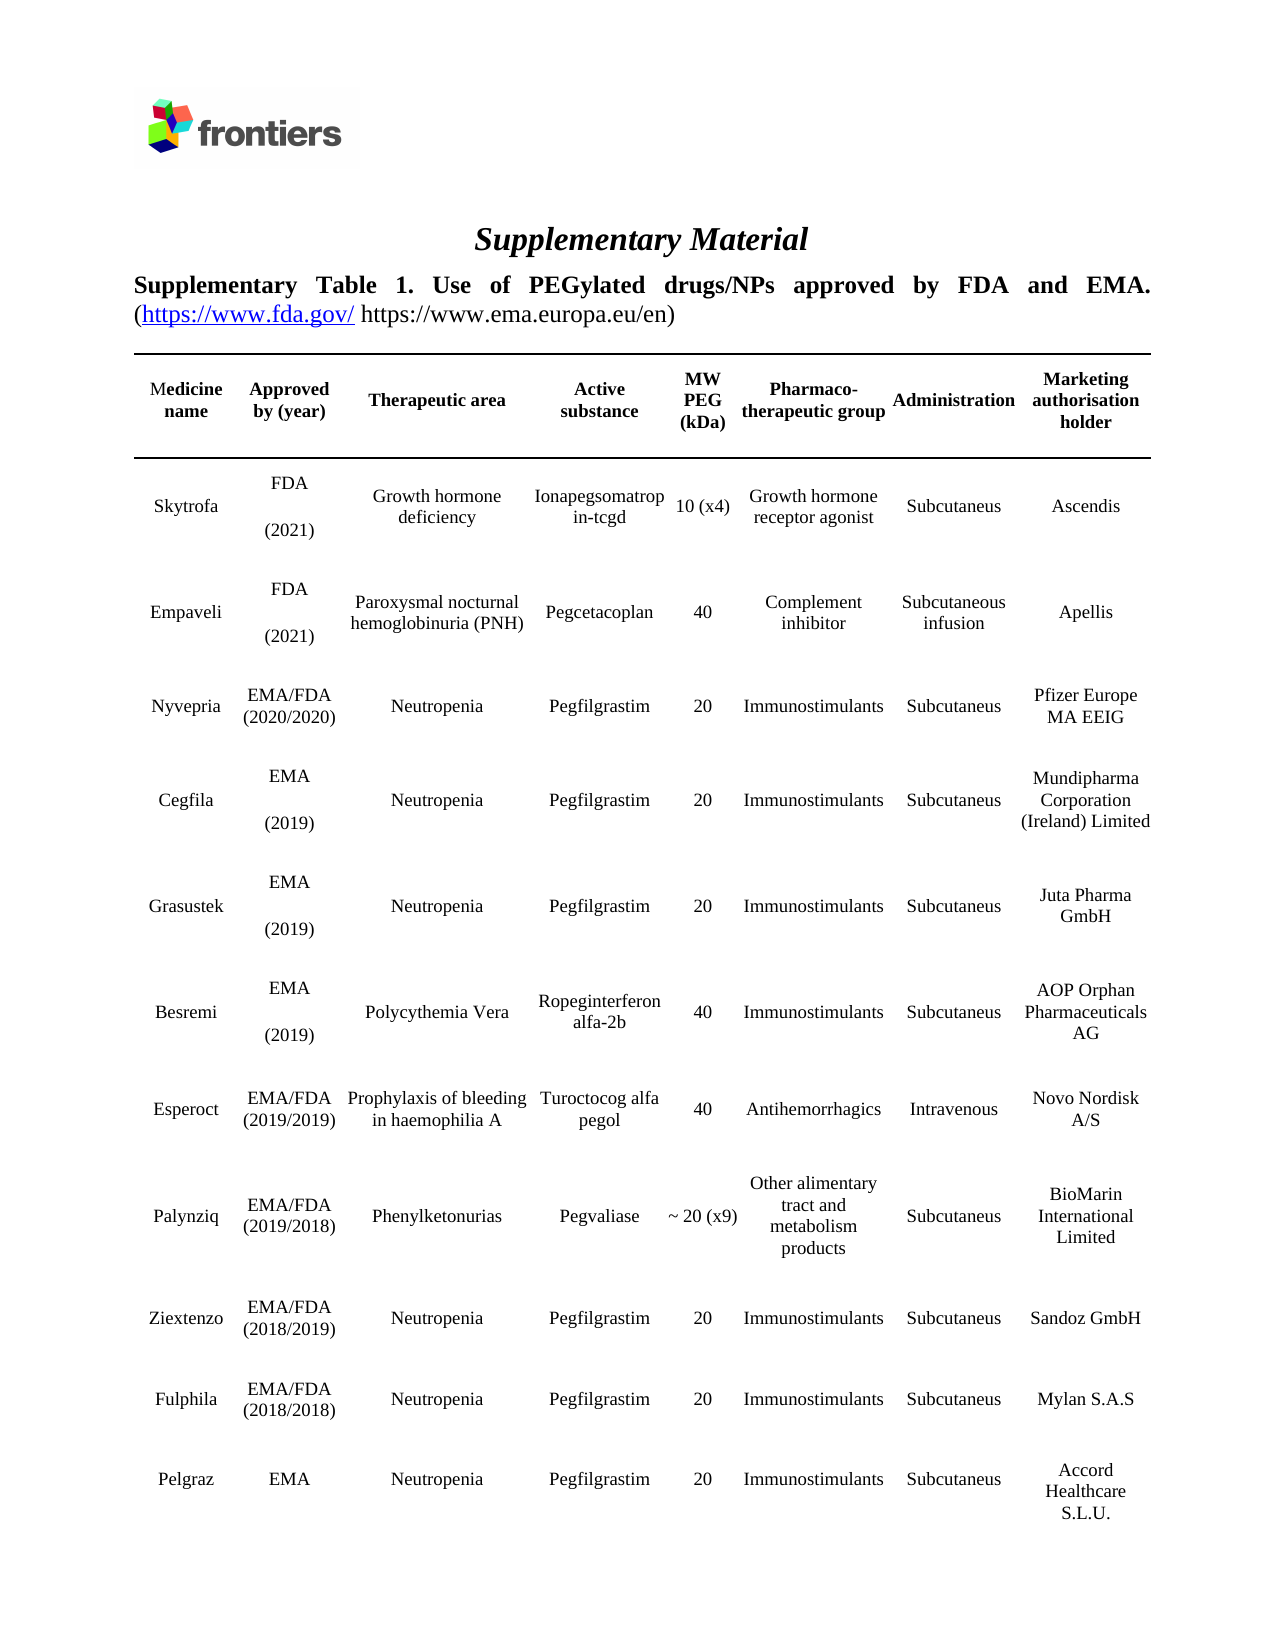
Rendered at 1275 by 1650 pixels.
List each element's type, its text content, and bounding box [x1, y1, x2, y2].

table_cell Complement inhibitor [740, 565, 887, 671]
table_cell Immunostimulants [740, 1446, 887, 1523]
table_cell Immunostimulants [740, 1365, 887, 1446]
table_cell AOP Orphan Pharmaceuticals AG [1020, 964, 1151, 1070]
table_cell Other alimentary tract and metabolism products [740, 1159, 887, 1283]
table_cell Pegvaliase [533, 1159, 666, 1283]
table_cell EMA/FDA (2019/2019) [238, 1070, 341, 1159]
table_cell FDA (2021) [238, 459, 341, 565]
table_cell Subcutaneus [888, 459, 1020, 565]
table_cell EMA (2019) [238, 752, 341, 858]
table_cell Grasustek [134, 858, 238, 964]
table_header Therapeutic area [341, 355, 533, 457]
table_cell 40 [666, 1070, 739, 1159]
table_cell Nyvepria [134, 671, 238, 752]
table_cell 20 [666, 1446, 739, 1523]
table_cell Intravenous [888, 1070, 1020, 1159]
table_cell Immunostimulants [740, 752, 887, 858]
table_cell Pegfilgrastim [533, 671, 666, 752]
table_cell EMA (2019) [238, 964, 341, 1070]
table_cell Prophylaxis of bleeding in haemophilia A [341, 1070, 533, 1159]
table_cell Subcutaneus [888, 858, 1020, 964]
table_cell Ionapegsomatropin-tcgd [533, 459, 666, 565]
table_cell 20 [666, 1284, 739, 1364]
table_cell Palynziq [134, 1159, 238, 1283]
table_cell Ropeginterferon alfa-2b [533, 964, 666, 1070]
table_cell Pegfilgrastim [533, 1365, 666, 1446]
table_cell Pegcetacoplan [533, 565, 666, 671]
table_cell Novo Nordisk A/S [1020, 1070, 1151, 1159]
table_cell Neutropenia [341, 1284, 533, 1364]
table_cell Neutropenia [341, 752, 533, 858]
table_cell Pegfilgrastim [533, 1446, 666, 1523]
table_cell Growth hormone receptor agonist [740, 459, 887, 565]
table_cell Growth hormone deficiency [341, 459, 533, 565]
table_cell Immunostimulants [740, 964, 887, 1070]
table_cell Immunostimulants [740, 1284, 887, 1364]
table_cell Neutropenia [341, 671, 533, 752]
table_cell Antihemorrhagics [740, 1070, 887, 1159]
table_cell Subcutaneus [888, 964, 1020, 1070]
table_cell 20 [666, 1365, 739, 1446]
table_cell Turoctocog alfa pegol [533, 1070, 666, 1159]
table_header Active substance [533, 355, 666, 457]
table_cell 20 [666, 752, 739, 858]
table_cell Subcutaneus [888, 1365, 1020, 1446]
table_cell Pegfilgrastim [533, 752, 666, 858]
table_cell Subcutaneus [888, 752, 1020, 858]
table_cell Mylan S.A.S [1020, 1365, 1151, 1446]
table_cell Skytrofa [134, 459, 238, 565]
table_cell ~ 20 (x9) [666, 1159, 739, 1283]
table_cell Subcutaneus [888, 1446, 1020, 1523]
table_header Administration [888, 355, 1020, 457]
table_cell Pfizer Europe MA EEIG [1020, 671, 1151, 752]
table_cell Empaveli [134, 565, 238, 671]
table_cell Pegfilgrastim [533, 1284, 666, 1364]
table_cell EMA (2019) [238, 858, 341, 964]
table_cell Ascendis [1020, 459, 1151, 565]
table_cell Ziextenzo [134, 1284, 238, 1364]
picture [133, 87, 361, 169]
table_cell Neutropenia [341, 1365, 533, 1446]
table_header Medicine name [134, 355, 238, 457]
table_cell Neutropenia [341, 1446, 533, 1523]
table_cell Besremi [134, 964, 238, 1070]
table_cell Cegfila [134, 752, 238, 858]
table_cell 40 [666, 964, 739, 1070]
table_cell Polycythemia Vera [341, 964, 533, 1070]
table_cell EMA/FDA (2019/2018) [238, 1159, 341, 1283]
table_cell Subcutaneous infusion [888, 565, 1020, 671]
table_cell Sandoz GmbH [1020, 1284, 1151, 1364]
table_cell EMA/FDA (2018/2019) [238, 1284, 341, 1364]
table_cell EMA (2018) [238, 1446, 341, 1523]
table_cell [1020, 1446, 1151, 1523]
table_cell Phenylketonurias [341, 1159, 533, 1283]
table_cell FDA (2021) [238, 565, 341, 671]
table_cell Neutropenia [341, 858, 533, 964]
table_cell Esperoct [134, 1070, 238, 1159]
text Supplementary Material [133, 219, 1152, 257]
table_cell Subcutaneus [888, 1284, 1020, 1364]
table_cell Subcutaneus [888, 671, 1020, 752]
table_cell Immunostimulants [740, 858, 887, 964]
table_header MW PEG (kDa) [666, 355, 739, 457]
table_cell EMA/FDA (2020/2020) [238, 671, 341, 752]
table_cell Apellis [1020, 565, 1151, 671]
table_cell Subcutaneus [888, 1159, 1020, 1283]
table_header Pharmaco-therapeutic group [740, 355, 887, 457]
table_cell Immunostimulants [740, 671, 887, 752]
table_cell 20 [666, 671, 739, 752]
table_cell EMA/FDA (2018/2018) [238, 1365, 341, 1446]
table_cell Pegfilgrastim [533, 858, 666, 964]
table_cell 20 [666, 858, 739, 964]
table_cell Paroxysmal nocturnal hemoglobinuria (PNH) [341, 565, 533, 671]
table_cell Juta Pharma GmbH [1020, 858, 1151, 964]
table_header Marketing authorisation holder [1020, 355, 1151, 457]
table_cell BioMarin International Limited [1020, 1159, 1151, 1283]
table_cell 10 (x4) [666, 459, 739, 565]
table_cell 40 [666, 565, 739, 671]
table_cell Fulphila [134, 1365, 238, 1446]
text Supplementary Table 1. Use of PEGylated drugs/NPs approved by FDA and EMA. (https://www.fda.gov/ https://www.ema.europa.eu/en) [133, 270, 1152, 327]
table_cell Pelgraz [134, 1446, 238, 1523]
table_header Approved by (year) [238, 355, 341, 457]
table_cell Mundipharma Corporation (Ireland) Limited [1020, 752, 1151, 858]
